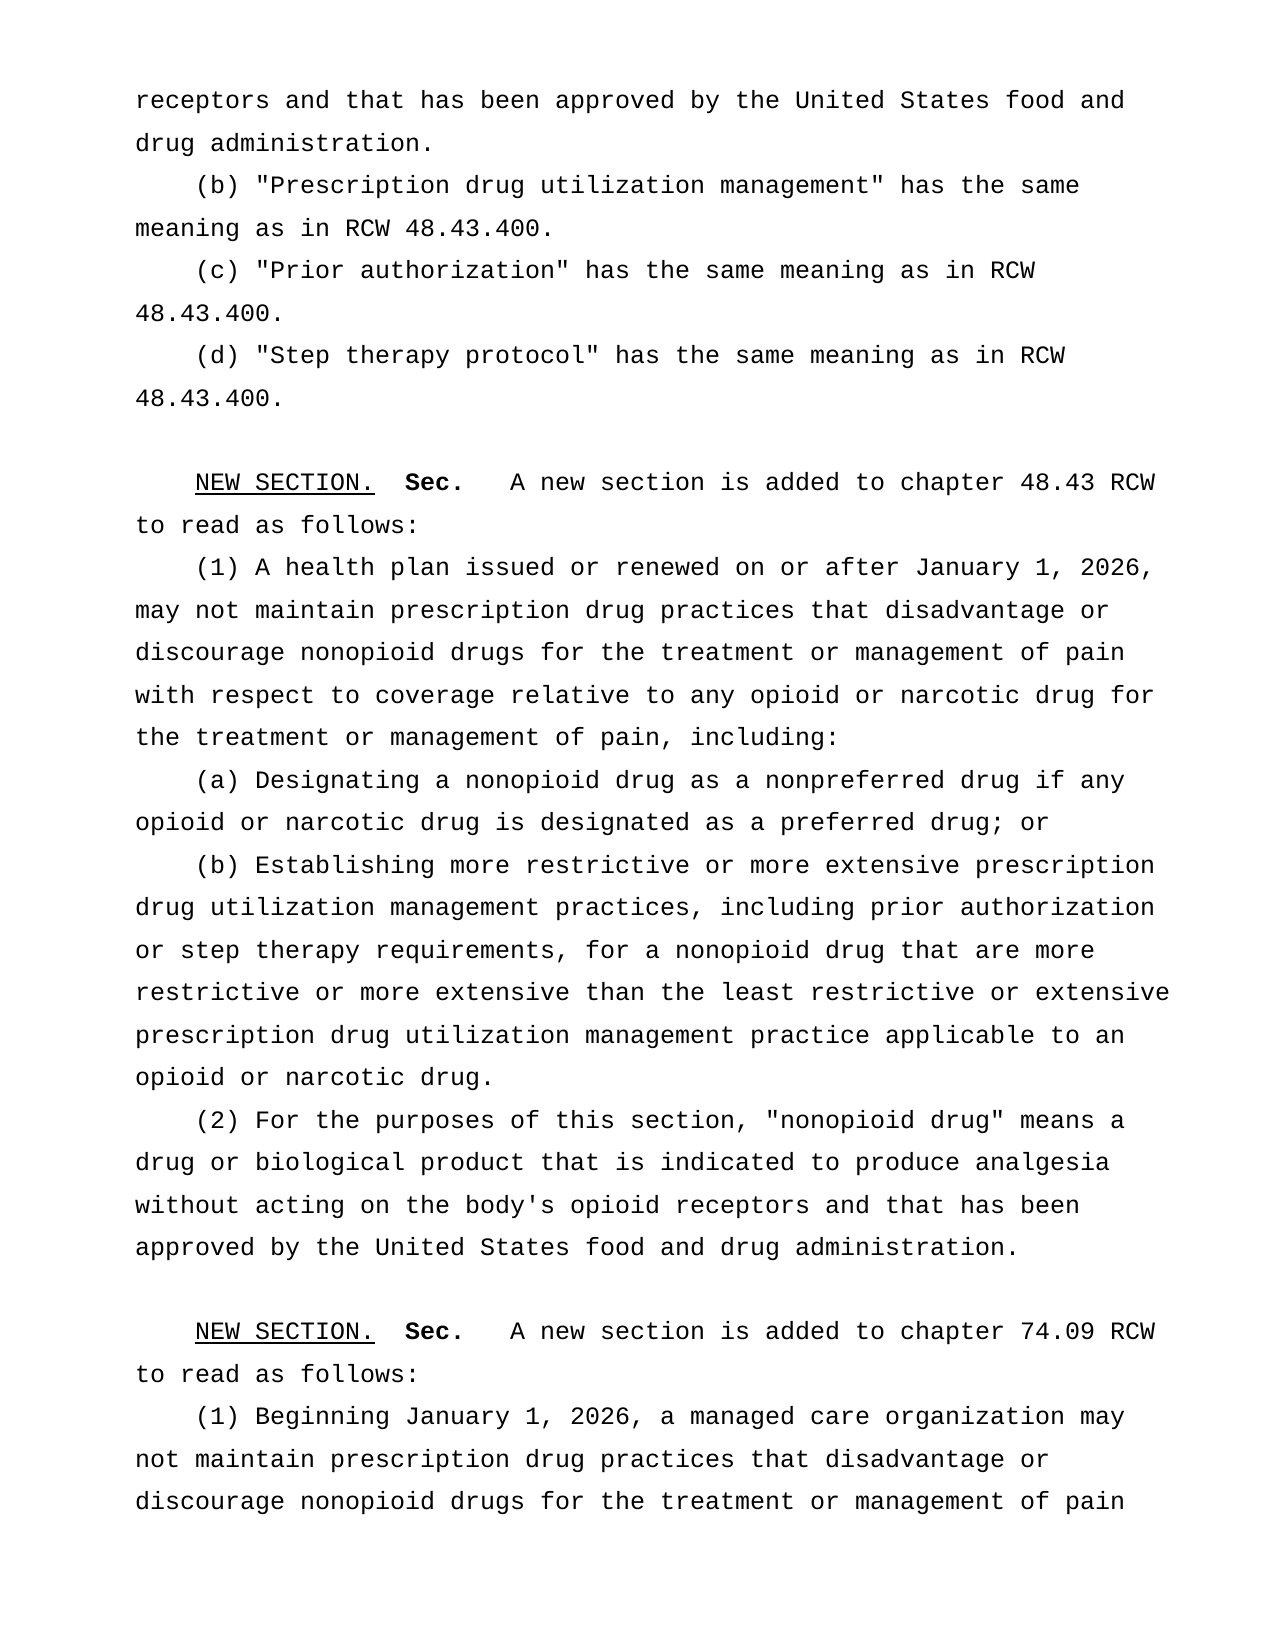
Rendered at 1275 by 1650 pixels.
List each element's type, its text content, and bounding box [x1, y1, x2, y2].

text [135, 75, 1170, 160]
text (c) "Prior authorization" has the same meaning as in RCW 48.43.400. [135, 245, 1170, 330]
text (2) For the purposes of this section, "nonopioid drug" means a drug or biological product that is indicated to produce analgesia without acting on the body's opioid receptors and that has been approved by the United States food and drug administration. [135, 1094, 1170, 1264]
text NEW SECTION. Sec. A new section is added to chapter 74.09 RCW to read as follows: [135, 1306, 1170, 1391]
text (1) A health plan issued or renewed on or after January 1, 2026, may not maintain prescription drug practices that disadvantage or discourage nonopioid drugs for the treatment or management of pain with respect to coverage relative to any opioid or narcotic drug for the treatment or management of pain, including: [135, 542, 1170, 754]
text (b) "Prescription drug utilization management" has the same meaning as in RCW 48.43.400. [135, 160, 1170, 245]
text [135, 1391, 1170, 1518]
text (d) "Step therapy protocol" has the same meaning as in RCW 48.43.400. [135, 330, 1170, 415]
text (a) Designating a nonopioid drug as a nonpreferred drug if any opioid or narcotic drug is designated as a preferred drug; or [135, 754, 1170, 839]
text (b) Establishing more restrictive or more extensive prescription drug utilization management practices, including prior authorization or step therapy requirements, for a nonopioid drug that are more restrictive or more extensive than the least restrictive or extensive prescription drug utilization management practice applicable to an opioid or narcotic drug. [135, 839, 1170, 1094]
text NEW SECTION. Sec. A new section is added to chapter 48.43 RCW to read as follows: [135, 457, 1170, 542]
